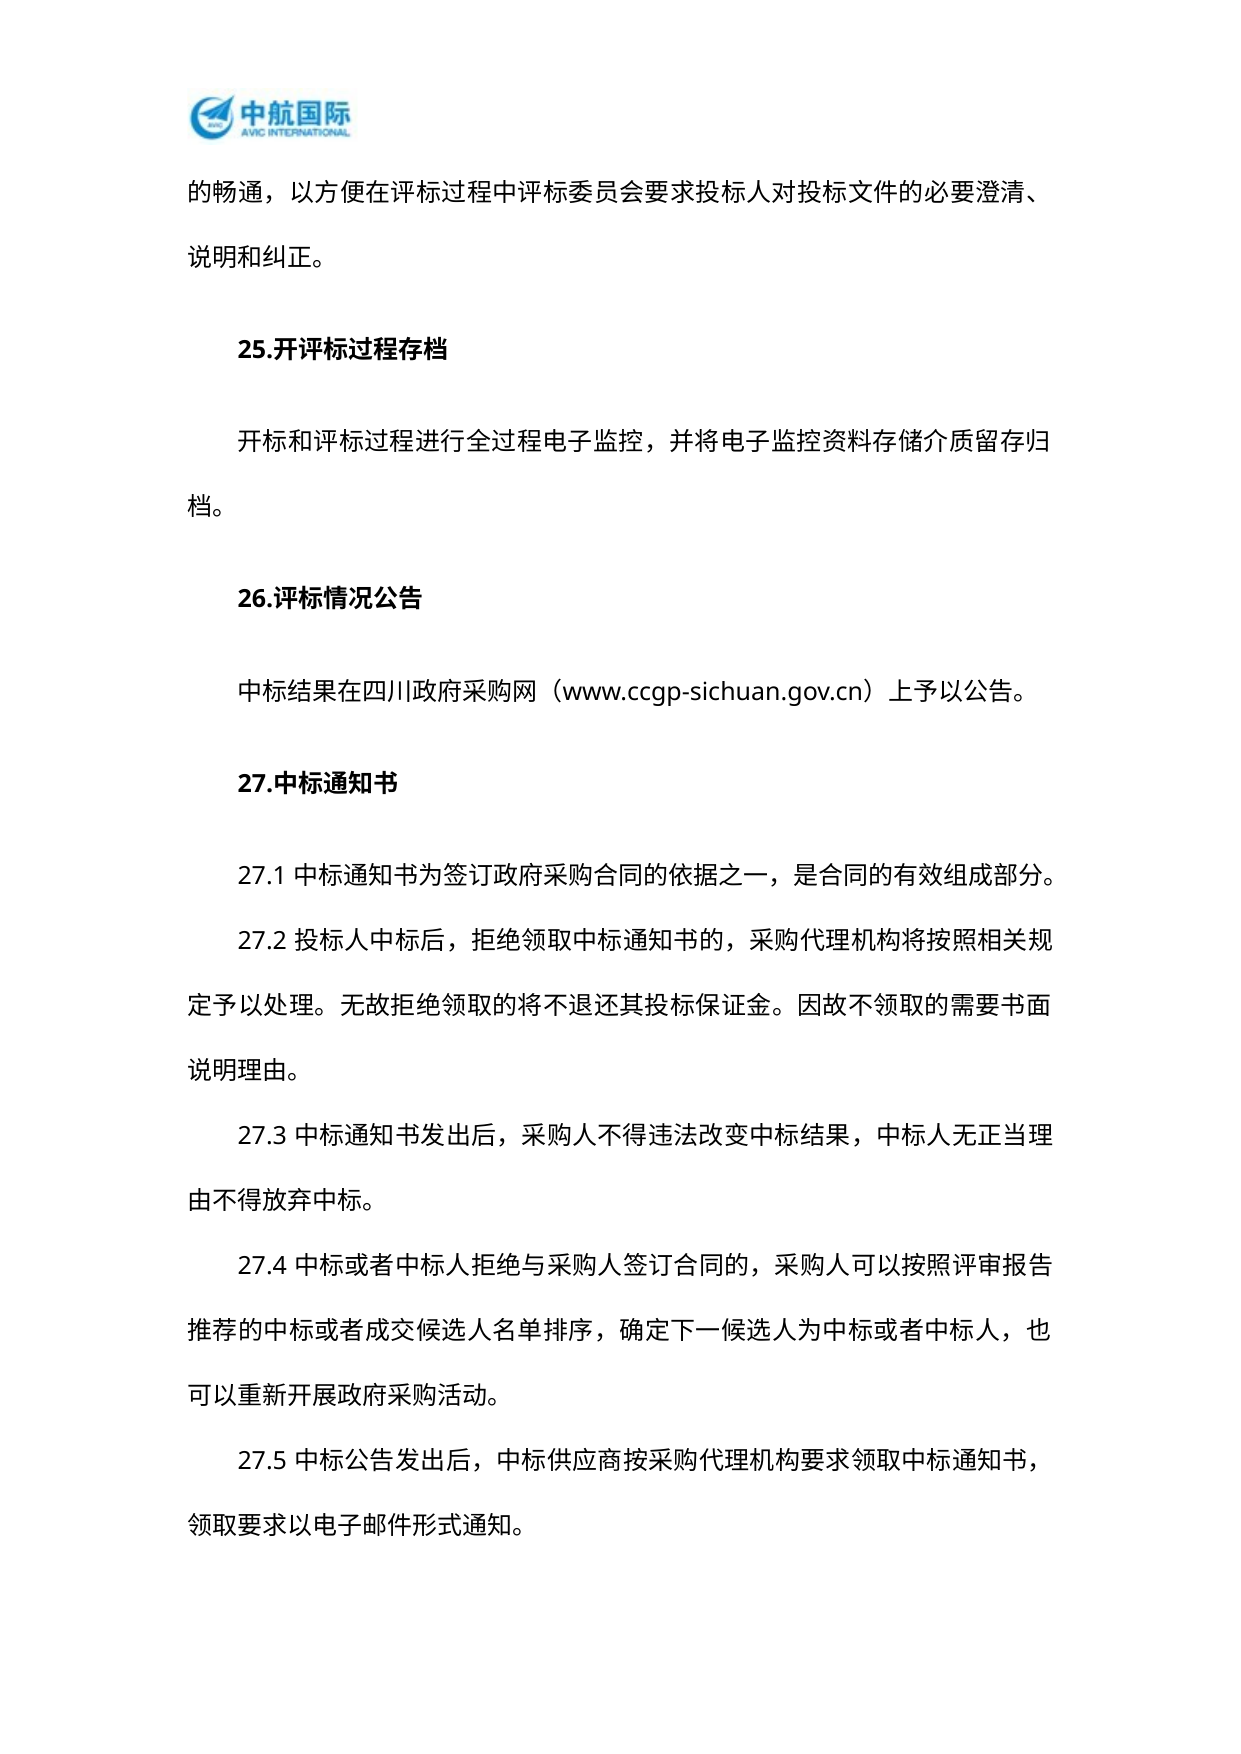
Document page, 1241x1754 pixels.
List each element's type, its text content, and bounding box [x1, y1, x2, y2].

text 27.2 投标人中标后，拒绝领取中标通知书的，采购代理机构将按照相关规定予以处理。无故拒绝领取的将不退还其投标保证金。因故不领取的需要书面说明理由。 [187, 906, 1053, 1101]
picture [187, 88, 358, 145]
text （4）宣布开标会结束。主持人宣布开标会结束。所有投标人代表应立即退场（招标文件要求有演示、介绍等的除外）。同时所有投标人应保持通讯设备的畅通，以方便在评标过程中评标委员会要求投标人对投标文件的必要澄清、说明和纠正。 [187, 158, 1053, 288]
text 27.3 中标通知书发出后，采购人不得违法改变中标结果，中标人无正当理由不得放弃中标。 [187, 1101, 1053, 1231]
text 开标和评标过程进行全过程电子监控，并将电子监控资料存储介质留存归档。 [187, 407, 1053, 537]
subtitle 27.中标通知书 [187, 749, 1053, 814]
text 27.5 中标公告发出后，中标供应商按采购代理机构要求领取中标通知书，领取要求以电子邮件形式通知。 [187, 1426, 1053, 1556]
text 27.4 中标或者中标人拒绝与采购人签订合同的，采购人可以按照评审报告推荐的中标或者成交候选人名单排序，确定下一候选人为中标或者中标人，也可以重新开展政府采购活动。 [187, 1231, 1053, 1426]
subtitle 25.开评标过程存档 [187, 315, 1053, 380]
text 中标结果在四川政府采购网（www.ccgp-sichuan.gov.cn）上予以公告。 [187, 657, 1053, 722]
subtitle 26.评标情况公告 [187, 564, 1053, 629]
text 27.1 中标通知书为签订政府采购合同的依据之一，是合同的有效组成部分。 [187, 841, 1053, 906]
